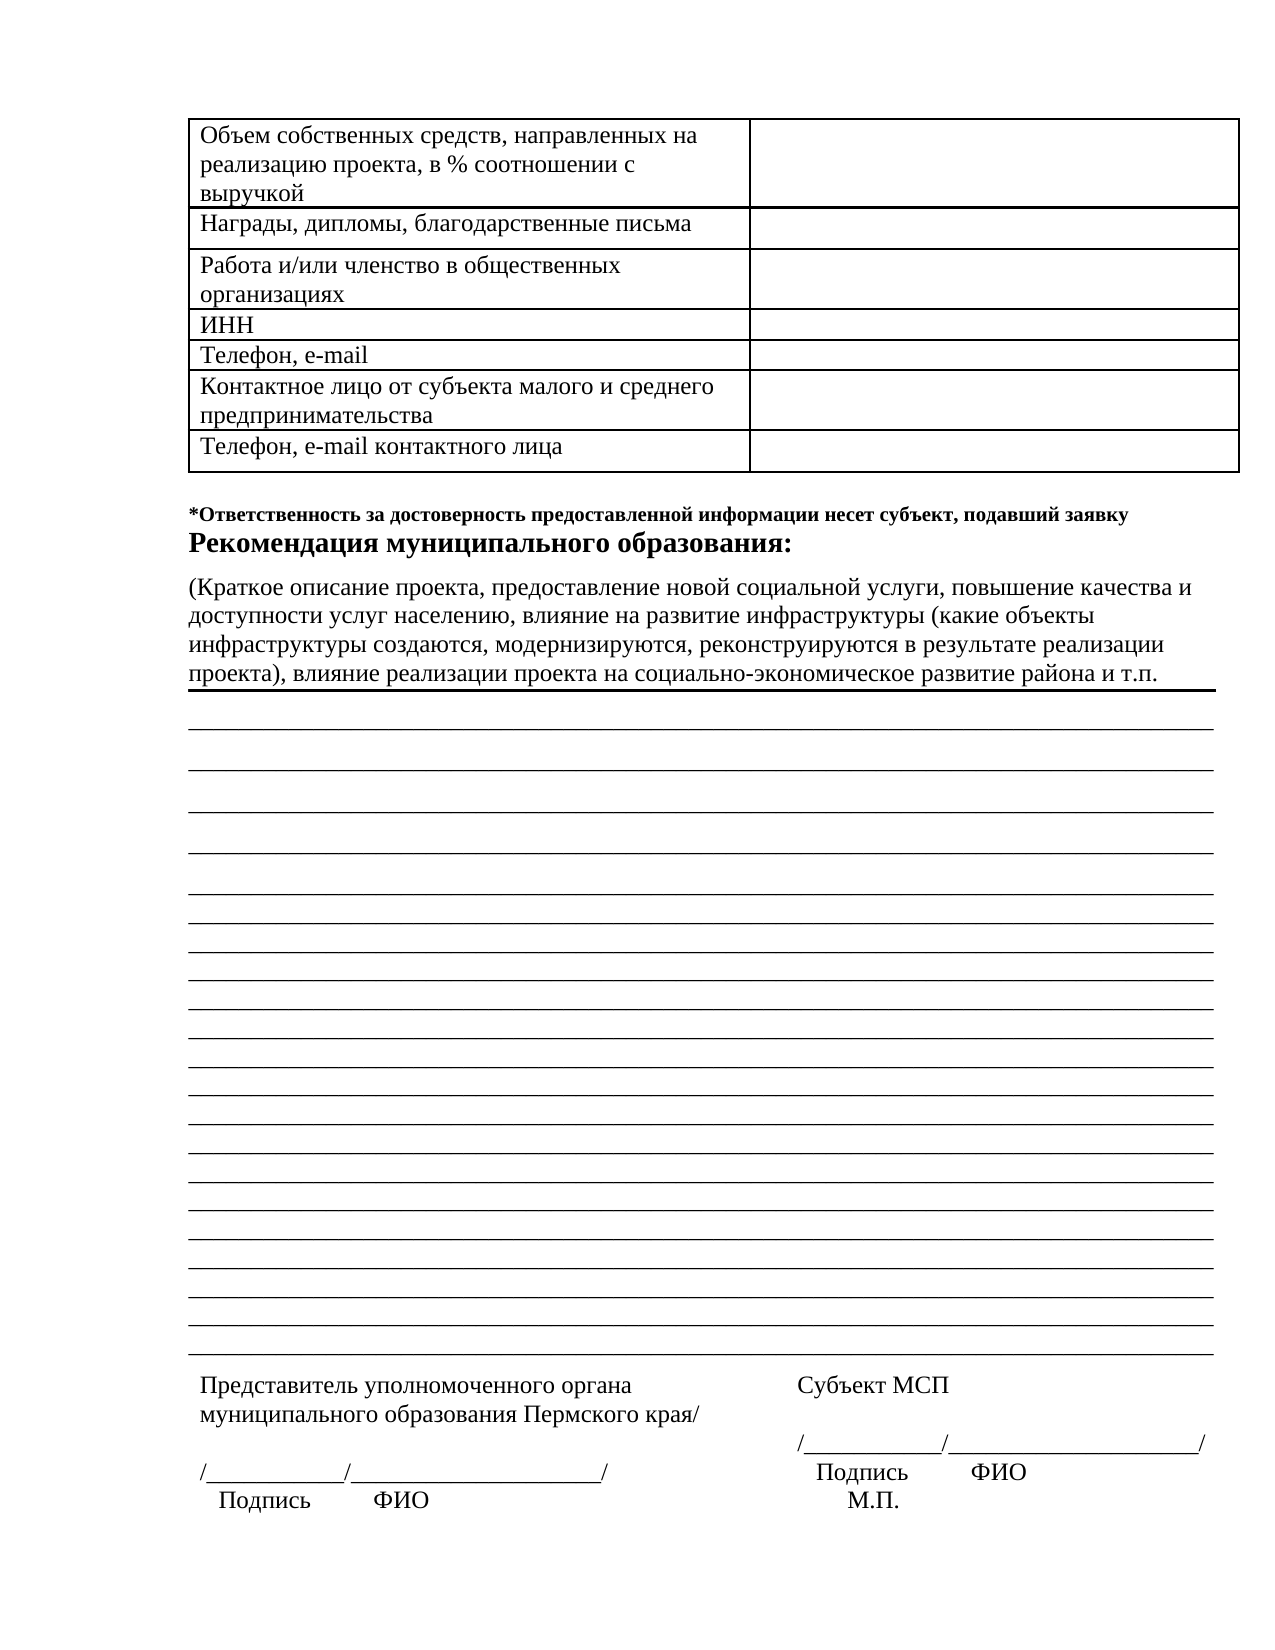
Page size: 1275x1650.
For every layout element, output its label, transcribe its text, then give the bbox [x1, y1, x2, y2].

table_cell [751, 371, 1238, 429]
table_cell [751, 341, 1238, 369]
table_cell Объем собственных средств, направленных на реализацию проекта, в % соотношении с выручкой [190, 120, 749, 206]
table_cell [751, 250, 1238, 308]
table_cell [751, 209, 1238, 248]
table_cell Работа и/или членство в общественных организациях [190, 250, 749, 308]
table_cell [751, 310, 1238, 338]
table_cell ИНН [190, 310, 749, 338]
table_cell Телефон, e-mail контактного лица [190, 431, 749, 471]
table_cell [177, 471, 1227, 1514]
table_cell [751, 120, 1238, 206]
table_cell Контактное лицо от субъекта малого и среднего предпринимательства [190, 371, 749, 429]
table_cell Награды, дипломы, благодарственные письма [190, 209, 749, 248]
table_cell Телефон, e-mail [190, 341, 749, 369]
table_cell [751, 431, 1238, 471]
